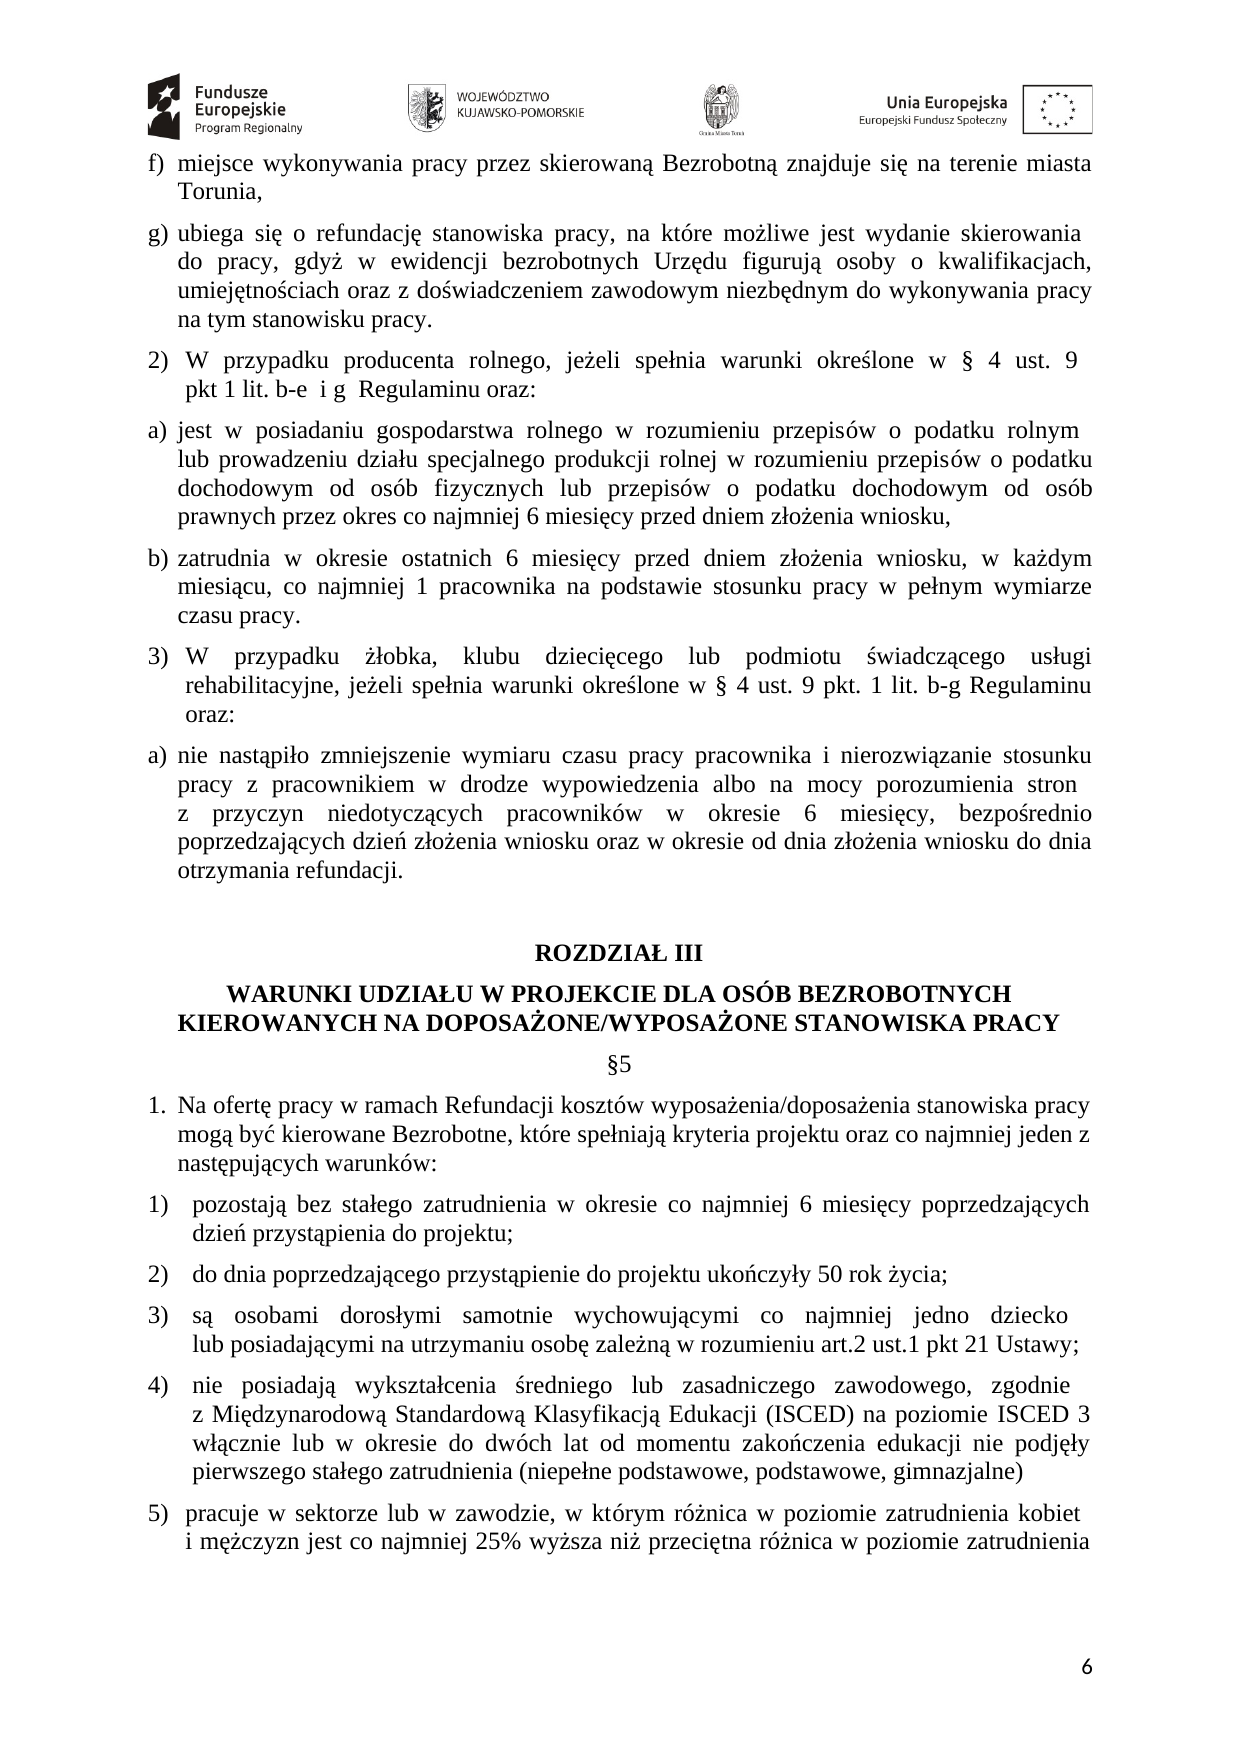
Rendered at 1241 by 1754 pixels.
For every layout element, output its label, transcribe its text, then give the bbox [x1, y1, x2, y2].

list nie posiadają wykształcenia średniego lub zasadniczego zawodowego, zgodnie z Międzynarodową Standardową Klasyfikacją Edukacji (ISCED) na poziomie ISCED 3 włącznie lub w okresie do dwóch lat od momentu zakończenia edukacji nie podjęły pierwszego stałego zatrudnienia (niepełne podstawowe, podstawowe, gimnazjalne) [148, 1370, 1090, 1485]
list są osobami dorosłymi samotnie wychowującymi co najmniej jedno dziecko lub posiadającymi na utrzymaniu osobę zależną w rozumieniu art.2 ust.1 pkt 21 Ustawy; [148, 1300, 1090, 1358]
list W przypadku żłobka, klubu dziecięcego lub podmiotu świadczącego usługi rehabilitacyjne, jeżeli spełnia warunki określone w § 4 ust. 9 pkt. 1 lit. b-g Regulaminu oraz: [148, 641, 1093, 728]
list pozostają bez stałego zatrudnienia w okresie co najmniej 6 miesięcy poprzedzających dzień przystąpienia do projektu; [148, 1189, 1090, 1246]
list ubiega się o refundację stanowiska pracy, na które możliwe jest wydanie skierowania do pracy, gdyż w ewidencji bezrobotnych Urzędu figurują osoby o kwalifikacjach, umiejętnościach oraz z doświadczeniem zawodowym niezbędnym do wykonywania pracy na tym stanowisku pracy. [148, 218, 1093, 333]
list Na ofertę pracy w ramach Refundacji kosztów wyposażenia/doposażenia stanowiska pracy mogą być kierowane Bezrobotne, które spełniają kryteria projektu oraz co najmniej jeden z następujących warunków: [148, 1090, 1090, 1176]
list miejsce wykonywania pracy przez skierowaną Bezrobotną znajduje się na terenie miasta Torunia, [148, 148, 1093, 205]
text WARUNKI UDZIAŁU W PROJEKCIE DLA OSÓB BEZROBOTNYCH KIEROWANYCH NA DOPOSAŻONE/WYPOSAŻONE STANOWISKA PRACY [148, 979, 1090, 1036]
text §5 [148, 1049, 1090, 1078]
list jest w posiadaniu gospodarstwa rolnego w rozumieniu przepisów o podatku rolnym lub prowadzeniu działu specjalnego produkcji rolnej w rozumieniu przepisów o podatku dochodowym od osób fizycznych lub przepisów o podatku dochodowym od osób prawnych przez okres co najmniej 6 miesięcy przed dniem złożenia wniosku, [148, 415, 1093, 530]
list nie nastąpiło zmniejszenie wymiaru czasu pracy pracownika i nierozwiązanie stosunku pracy z pracownikiem w drodze wypowiedzenia albo na mocy porozumienia stron z przyczyn niedotyczących pracowników w okresie 6 miesięcy, bezpośrednio poprzedzających dzień złożenia wniosku oraz w okresie od dnia złożenia wniosku do dnia otrzymania refundacji. [148, 740, 1093, 884]
list do dnia poprzedzającego przystąpienie do projektu ukończyły 50 rok życia; [148, 1259, 1090, 1288]
list zatrudnia w okresie ostatnich 6 miesięcy przed dniem złożenia wniosku, w każdym miesiącu, co najmniej 1 pracownika na podstawie stosunku pracy w pełnym wymiarze czasu pracy. [148, 543, 1093, 629]
text ROZDZIAŁ III [148, 938, 1090, 966]
list W przypadku producenta rolnego, jeżeli spełnia warunki określone w § 4 ust. 9 pkt 1 lit. b-e i g Regulaminu oraz: [148, 345, 1093, 403]
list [148, 1498, 1090, 1555]
picture [147, 73, 1093, 140]
